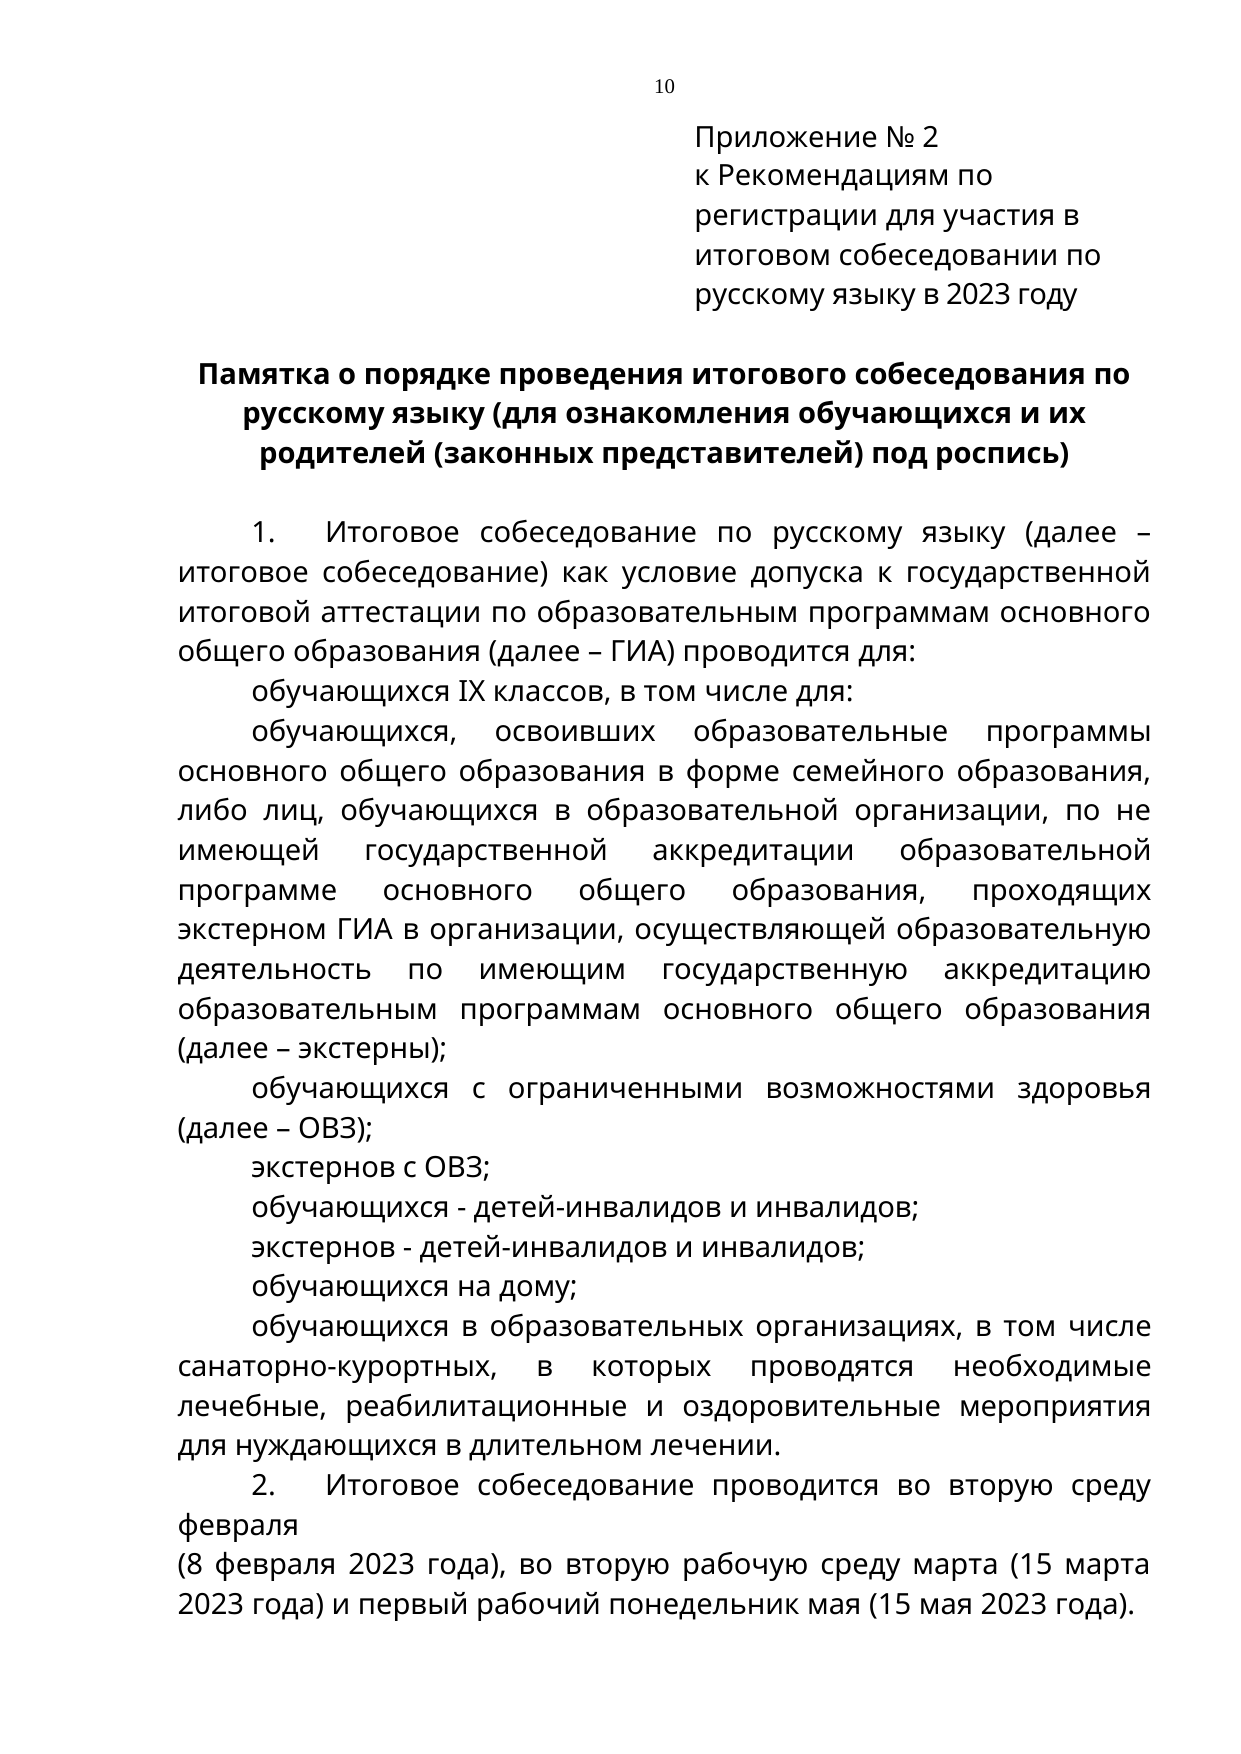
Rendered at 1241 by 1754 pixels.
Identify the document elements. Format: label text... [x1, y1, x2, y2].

list Итоговое собеседование проводится во вторую среду февраля (8 февраля 2023 года), во вторую рабочую среду марта (15 марта 2023 года) и первый рабочий понедельник мая (15 мая 2023 года). [177, 1464, 1152, 1623]
text обучающихся с ограниченными возможностями здоровья (далее – ОВЗ); [177, 1067, 1152, 1147]
text Памятка о порядке проведения итогового собеседования по русскому языку (для ознакомления обучающихся и их родителей (законных представителей) под роспись) [177, 353, 1152, 472]
text к Рекомендациям по регистрации для участия в итоговом собеседовании по русскому языку в 2023 году [694, 154, 1152, 313]
text обучающихся, освоивших образовательные программы основного общего образования в форме семейного образования, либо лиц, обучающихся в образовательной организации, по не имеющей государственной аккредитации образовательной программе основного общего образования, проходящих экстерном ГИА в организации, осуществляющей образовательную деятельность по имеющим государственную аккредитацию образовательным программам основного общего образования (далее – экстерны); [177, 710, 1152, 1067]
text обучающихся на дому; [177, 1266, 1152, 1305]
text экстернов - детей-инвалидов и инвалидов; [177, 1226, 1152, 1266]
text обучающихся IX классов, в том числе для: [251, 670, 1152, 710]
text обучающихся - детей-инвалидов и инвалидов; [177, 1186, 1152, 1226]
list Итоговое собеседование по русскому языку (далее – итоговое собеседование) как условие допуска к государственной итоговой аттестации по образовательным программам основного общего образования (далее – ГИА) проводится для: [177, 512, 1152, 670]
text Приложение № 2 [694, 122, 1240, 154]
text экстернов с ОВЗ; [177, 1147, 1152, 1186]
text обучающихся в образовательных организациях, в том числе санаторно-курортных, в которых проводятся необходимые лечебные, реабилитационные и оздоровительные мероприятия для нуждающихся в длительном лечении. [177, 1305, 1152, 1464]
